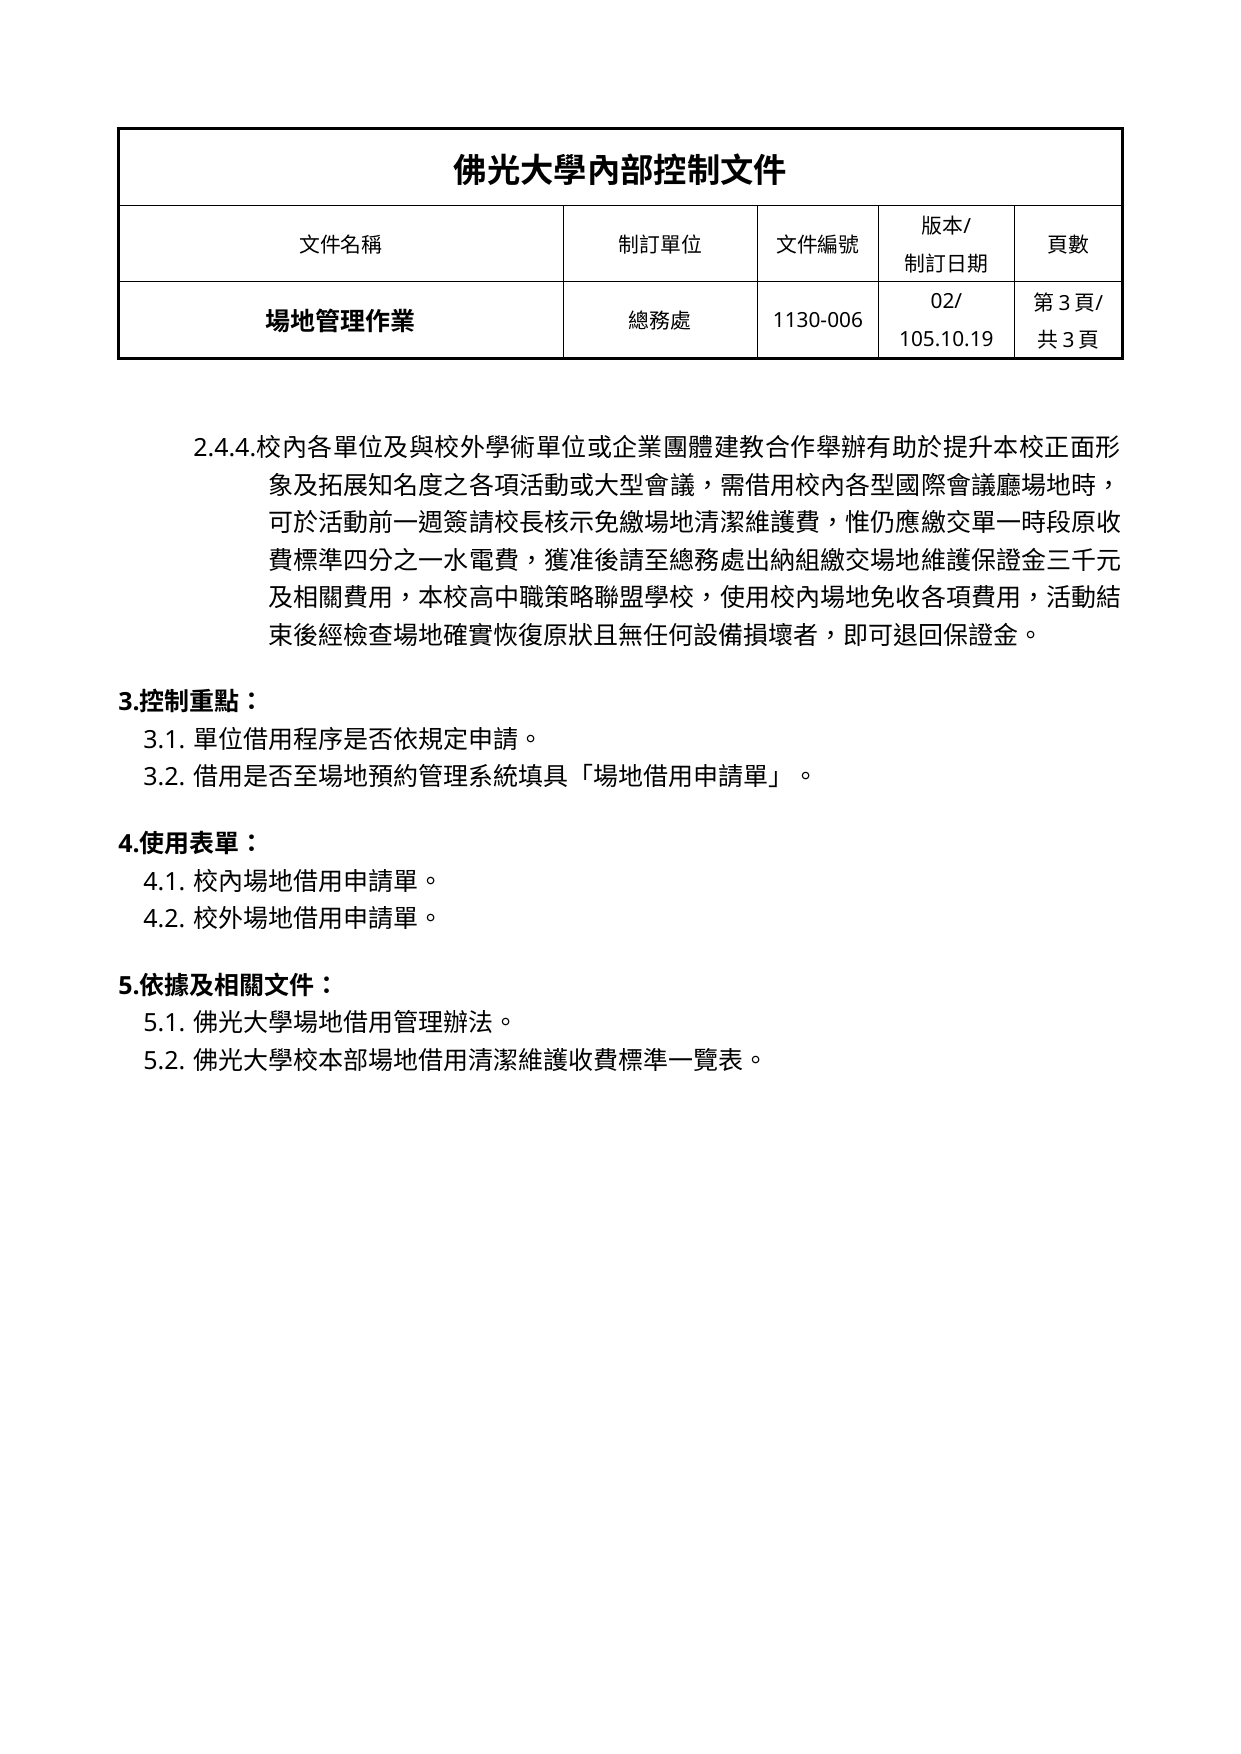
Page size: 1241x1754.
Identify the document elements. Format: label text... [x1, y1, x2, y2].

table_cell 1130-006 [758, 282, 878, 357]
table_header 佛光大學內部控制文件 [120, 130, 1121, 205]
table_cell 02/ 105.10.19 [879, 282, 1014, 357]
table_cell 頁數 [1015, 206, 1121, 281]
text 5.依據及相關文件： [118, 964, 1122, 1002]
list 校內場地借用申請單。 [143, 860, 1122, 898]
table_cell 版本/ 制訂日期 [879, 206, 1014, 281]
text 3.控制重點： [118, 681, 1122, 719]
list 佛光大學場地借用管理辦法。 [143, 1002, 1122, 1039]
list 借用是否至場地預約管理系統填具「場地借用申請單」。 [143, 756, 1122, 794]
list 校外場地借用申請單。 [143, 898, 1122, 935]
list 佛光大學校本部場地借用清潔維護收費標準一覽表。 [143, 1039, 1122, 1077]
table_cell 場地管理作業 [120, 282, 563, 357]
table_cell 總務處 [564, 282, 757, 357]
table_cell 制訂單位 [564, 206, 757, 281]
table_cell 第3頁/ 共3頁 [1015, 282, 1121, 357]
table_cell 文件編號 [758, 206, 878, 281]
text 4.使用表單： [118, 823, 1122, 860]
list 單位借用程序是否依規定申請。 [143, 719, 1122, 756]
text 2.4.4.校內各單位及與校外學術單位或企業團體建教合作舉辦有助於提升本校正面形象及拓展知名度之各項活動或大型會議，需借用校內各型國際會議廳場地時，可於活動前一週簽請校長核示免繳場地清潔維護費，惟仍應繳交單一時段原收費標準四分之一水電費，獲准後請至總務處出納組繳交場地維護保證金三千元及相關費用，本校高中職策略聯盟學校，使用校內場地免收各項費用，活動結束後經檢查場地確實恢復原狀且無任何設備損壞者，即可退回保證金。 [193, 427, 1122, 652]
table_cell 文件名稱 [120, 206, 563, 281]
